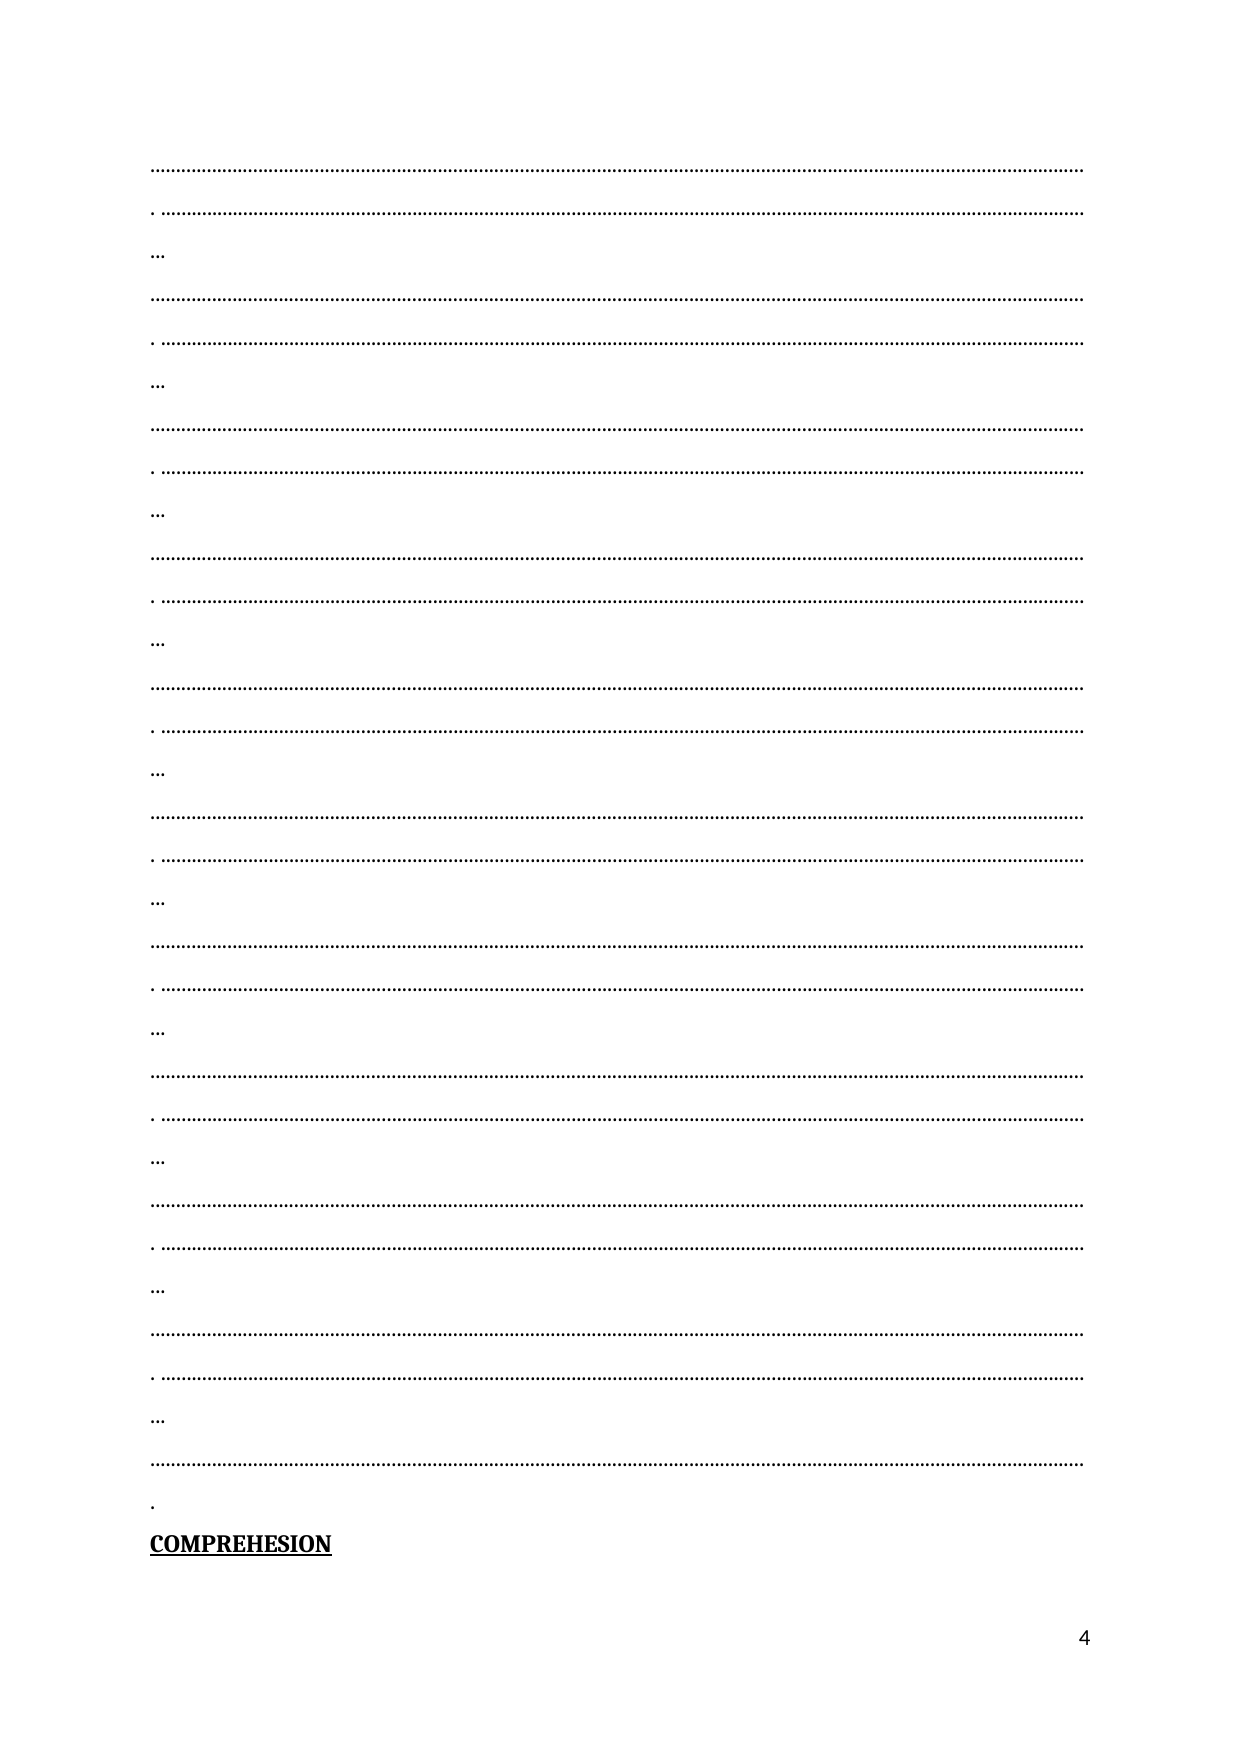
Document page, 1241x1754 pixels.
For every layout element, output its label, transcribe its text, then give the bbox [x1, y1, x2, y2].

text ....................................................................................................................................................................................... [150, 1444, 1090, 1516]
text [150, 150, 1090, 265]
text COMPREHESION [150, 1530, 1090, 1559]
